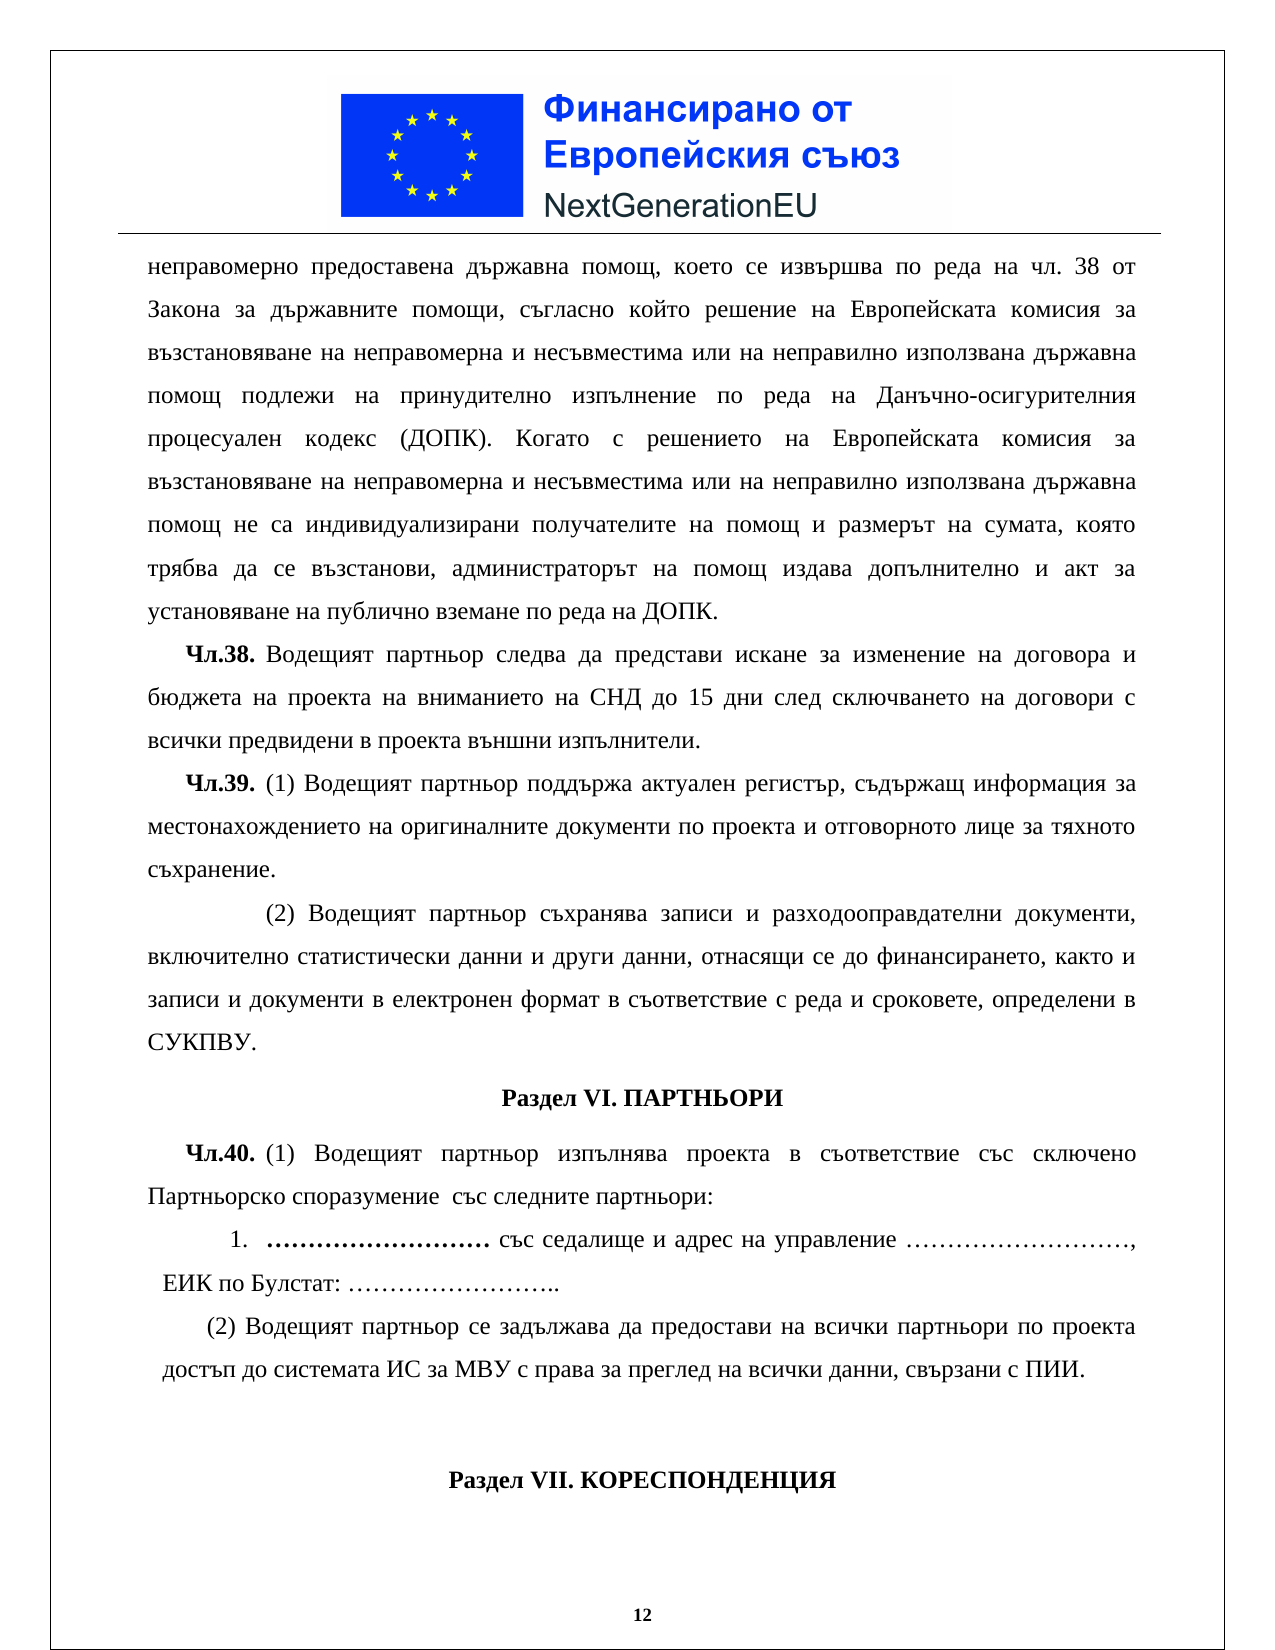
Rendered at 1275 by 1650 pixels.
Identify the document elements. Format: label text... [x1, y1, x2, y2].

list (1) Водещият партньор поддържа актуален регистър, съдържащ информация за местонахождението на оригиналните документи по проекта и отговорното лице за тяхното съхранение. [147, 768, 1137, 883]
text Раздел VІІ. КОРЕСПОНДЕНЦИЯ [147, 1465, 1137, 1494]
list ……………………… със седалище и адрес на управление ………………………, ЕИК по Булстат: …………………….. [162, 1224, 1137, 1296]
list (2) Водещият партньор се задължава да предостави на всички партньори по проекта достъп до системата ИС за МВУ с права за преглед на всички данни, свързани с ПИИ. [162, 1311, 1137, 1383]
text Раздел VІ. ПАРТНЬОРИ [147, 1083, 1137, 1111]
text (2) Водещият партньор съхранява записи и разходооправдателни документи, включително статистически данни и други данни, отнасящи се до финансирането, както и записи и документи в електронен формат в съответствие с реда и сроковете, определени в СУКПВУ. [147, 898, 1137, 1056]
picture [327, 75, 952, 233]
list (1) Водещият партньор изпълнява проекта в съответствие със сключено Партньорско споразумение със следните партньори: [147, 1138, 1137, 1210]
list Водещият партньор следва да представи искане за изменение на договора и бюджета на проекта на вниманието на СНД до 15 дни след сключването на договори с всички предвидени в проекта външни изпълнители. [147, 639, 1137, 754]
